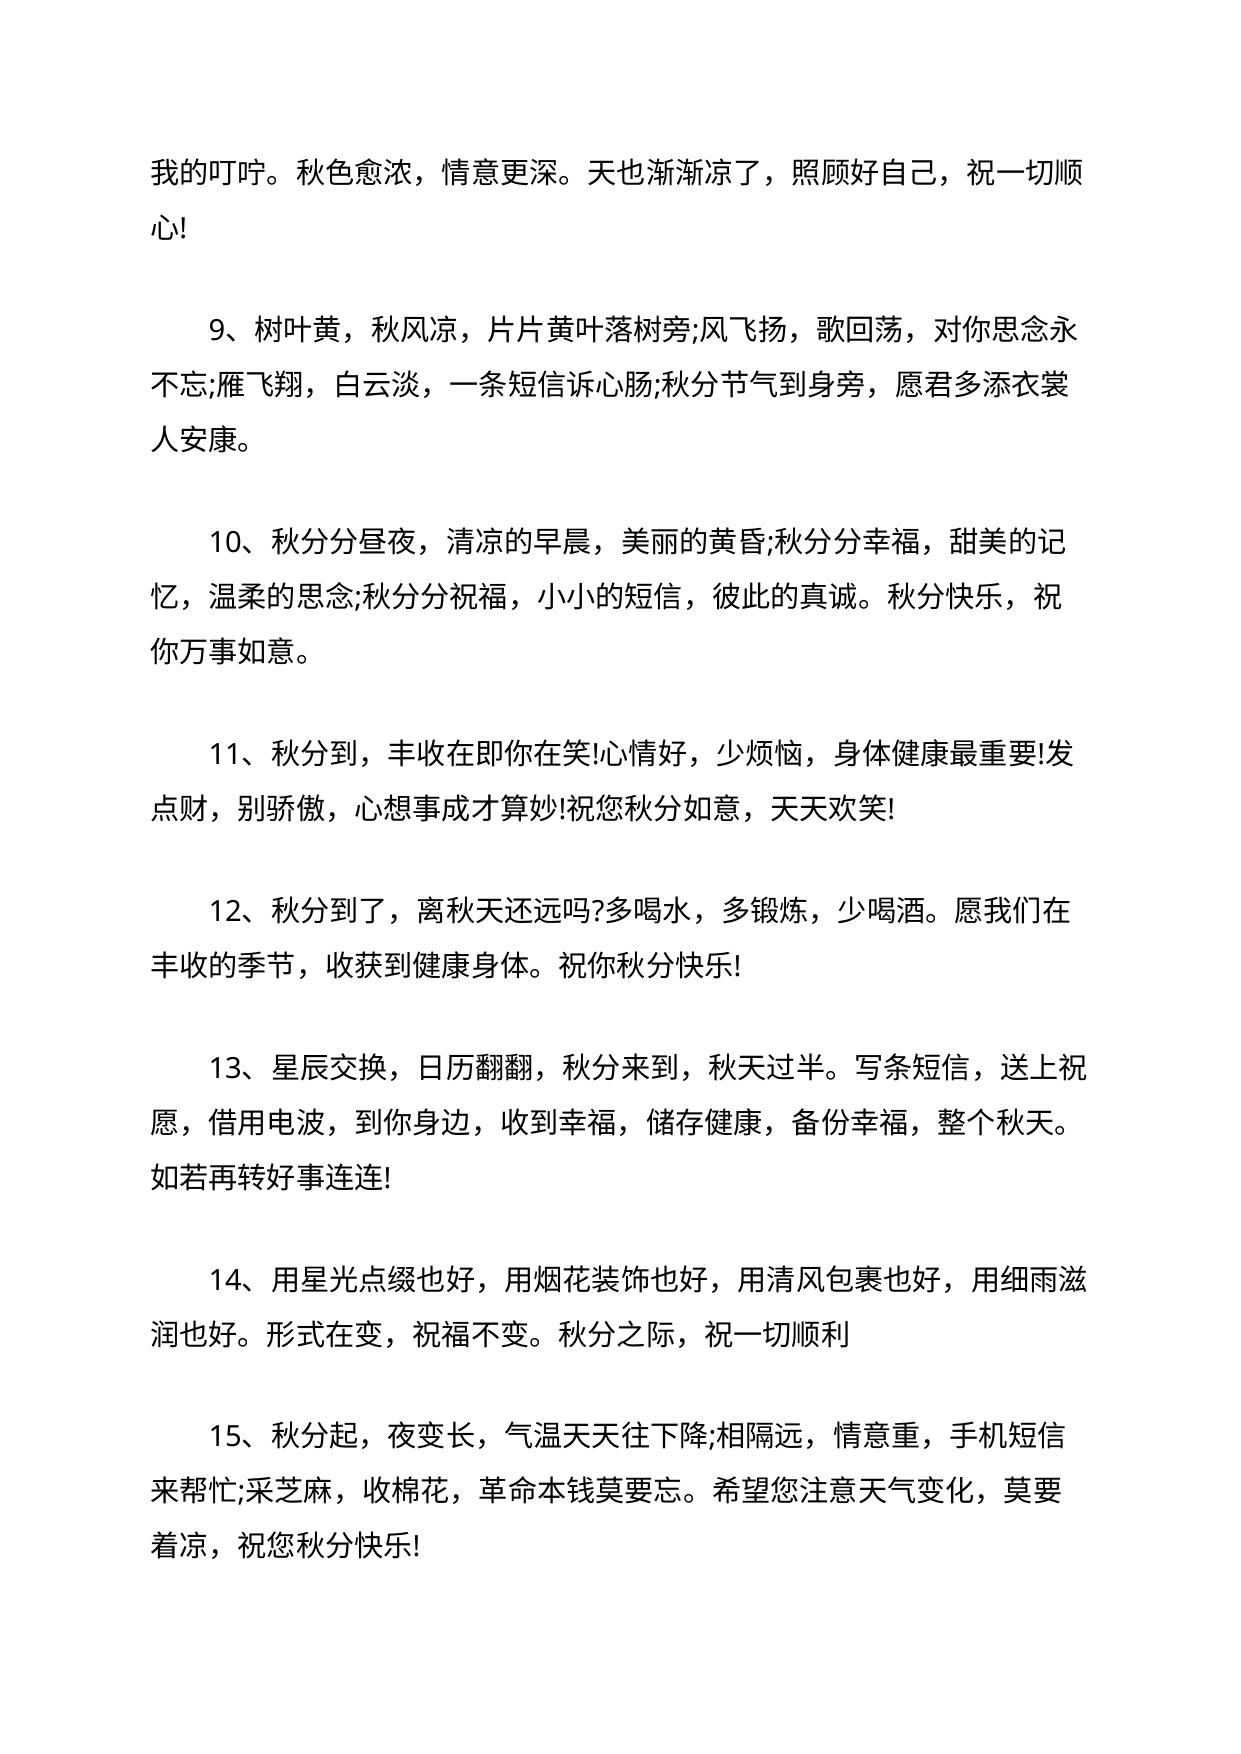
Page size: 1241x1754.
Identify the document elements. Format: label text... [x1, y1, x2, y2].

text 10、秋分分昼夜，清凉的早晨，美丽的黄昏;秋分分幸福，甜美的记忆，温柔的思念;秋分分祝福，小小的短信，彼此的真诚。秋分快乐，祝你万事如意。 [150, 519, 1090, 671]
text 11、秋分到，丰收在即你在笑!心情好，少烦恼，身体健康最重要!发点财，别骄傲，心想事成才算妙!祝您秋分如意，天天欢笑! [150, 730, 1090, 828]
text 12、秋分到了，离秋天还远吗?多喝水，多锻炼，少喝酒。愿我们在丰收的季节，收获到健康身体。祝你秋分快乐! [150, 887, 1090, 985]
text 13、星辰交换，日历翻翻，秋分来到，秋天过半。写条短信，送上祝愿，借用电波，到你身边，收到幸福，储存健康，备份幸福，整个秋天。如若再转好事连连! [150, 1044, 1090, 1197]
text 9、树叶黄，秋风凉，片片黄叶落树旁;风飞扬，歌回荡，对你思念永不忘;雁飞翔，白云淡，一条短信诉心肠;秋分节气到身旁，愿君多添衣裳人安康。 [150, 307, 1090, 459]
text 14、用星光点缀也好，用烟花装饰也好，用清风包裹也好，用细雨滋润也好。形式在变，祝福不变。秋分之际，祝一切顺利 [150, 1256, 1090, 1353]
text 15、秋分起，夜变长，气温天天往下降;相隔远，情意重，手机短信来帮忙;采芝麻，收棉花，革命本钱莫要忘。希望您注意天气变化，莫要着凉，祝您秋分快乐! [150, 1413, 1090, 1565]
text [150, 150, 1090, 247]
